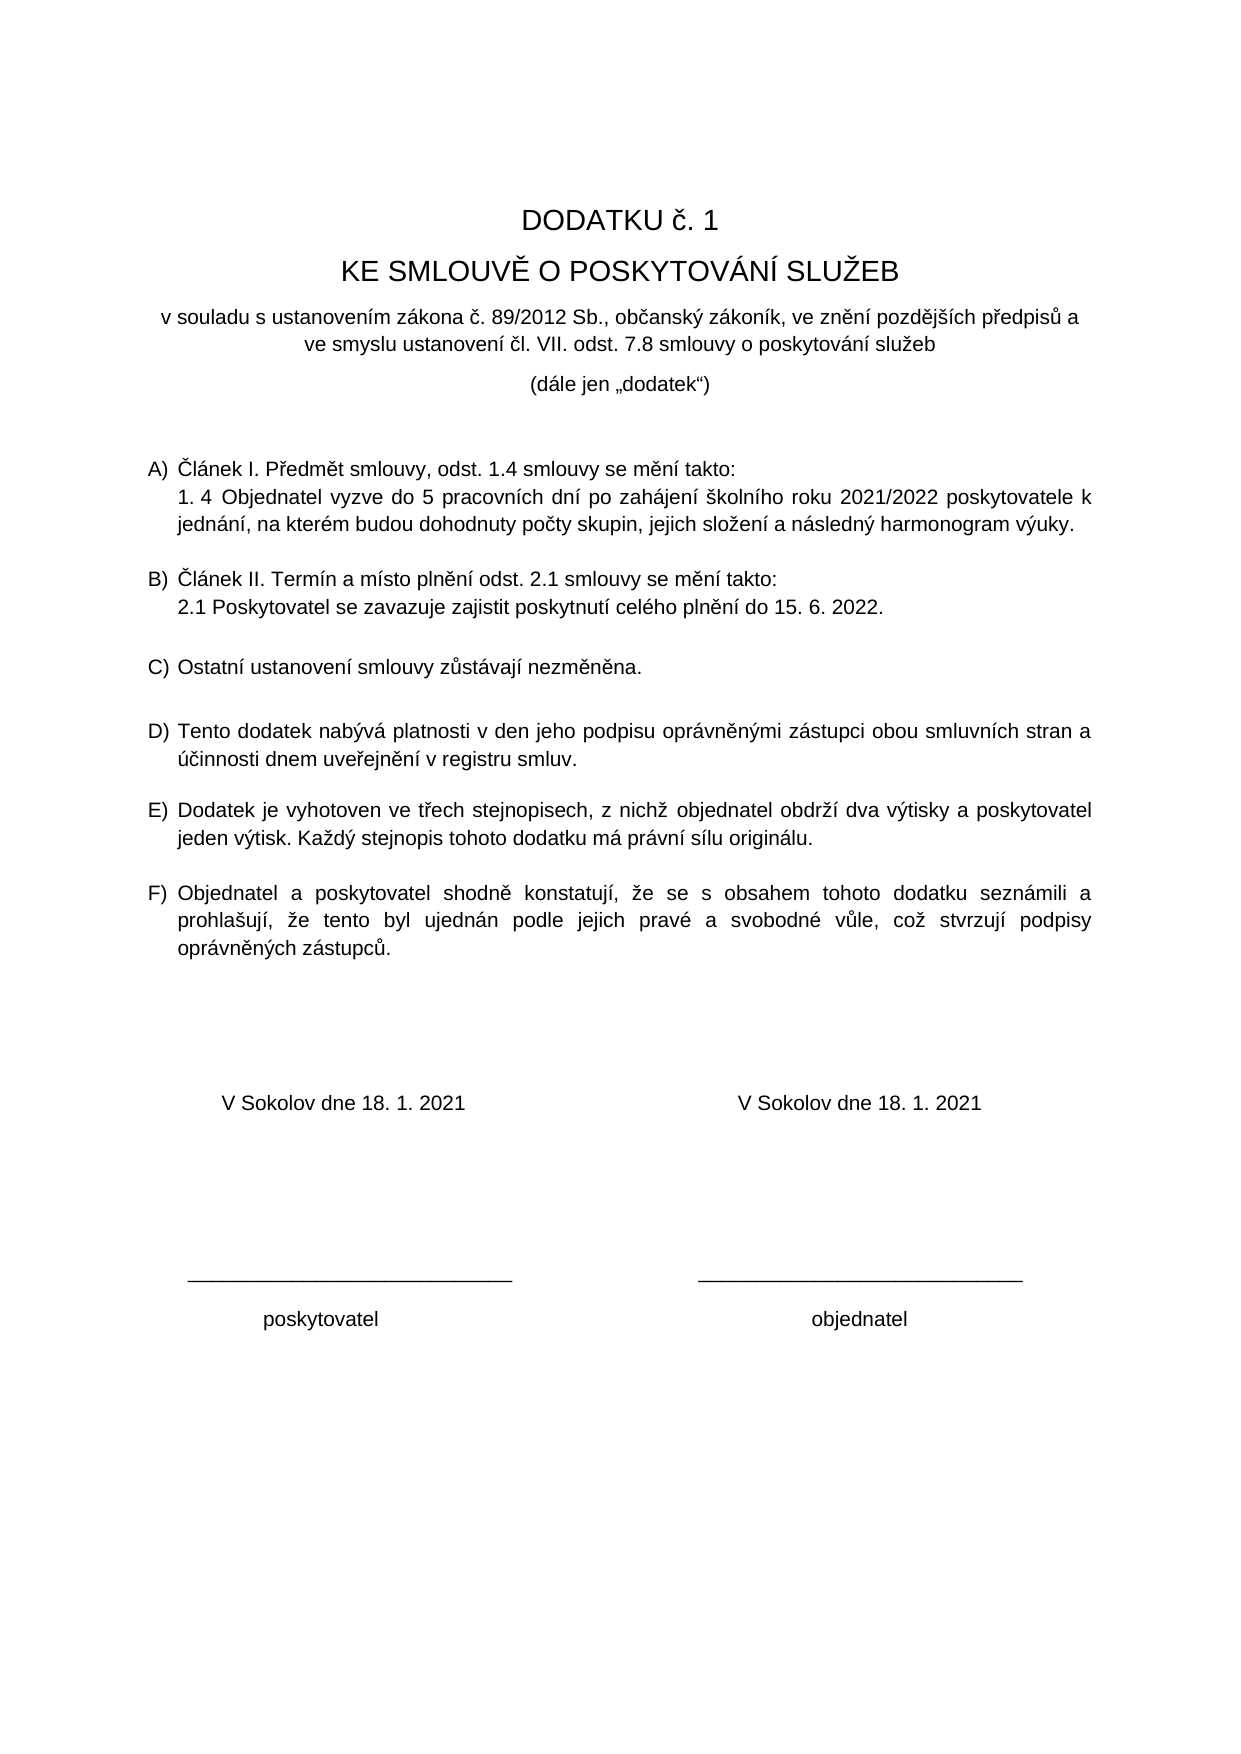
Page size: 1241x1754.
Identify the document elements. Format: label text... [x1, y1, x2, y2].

list Ostatní ustanovení smlouvy zůstávají nezměněna. [148, 655, 1093, 679]
list 2.1 Poskytovatel se zavazuje zajistit poskytnutí celého plnění do 15. 6. 2022. [177, 595, 1093, 619]
text V Sokolov dne 18. 1. 2021 V Sokolov dne 18. 1. 2021 [148, 1091, 1093, 1115]
text KE SMLOUVĚ O POSKYTOVÁNÍ SLUŽEB [148, 254, 1093, 287]
text (dále jen „dodatek“) [148, 372, 1093, 396]
list Článek II. Termín a místo plnění odst. 2.1 smlouvy se mění takto: [148, 567, 1093, 591]
list Objednatel a poskytovatel shodně konstatují, že se s obsahem tohoto dodatku seznámili a prohlašují, že tento byl ujednán podle jejich pravé a svobodné vůle, což stvrzují podpisy oprávněných zástupců. [148, 881, 1093, 959]
text DODATKU č. 1 [148, 203, 1093, 236]
text v souladu s ustanovením zákona č. 89/2012 Sb., občanský zákoník, ve znění pozdějších předpisů a ve smyslu ustanovení čl. VII. odst. 7.8 smlouvy o poskytování služeb [148, 305, 1093, 356]
text poskytovatel objednatel [148, 1307, 1093, 1354]
list Tento dodatek nabývá platnosti v den jeho podpisu oprávněnými zástupci obou smluvních stran a účinnosti dnem uveřejnění v registru smluv. [148, 719, 1093, 771]
list Dodatek je vyhotoven ve třech stejnopisech, z nichž objednatel obdrží dva výtisky a poskytovatel jeden výtisk. Každý stejnopis tohoto dodatku má právní sílu originálu. [148, 798, 1093, 849]
list Článek I. Předmět smlouvy, odst. 1.4 smlouvy se mění takto: [148, 457, 1093, 481]
text ____________________________ ____________________________ [148, 1259, 1093, 1307]
list 1. 4 Objednatel vyzve do 5 pracovních dní po zahájení školního roku 2021/2022 poskytovatele k jednání, na kterém budou dohodnuty počty skupin, jejich složení a následný harmonogram výuky. [177, 485, 1093, 536]
